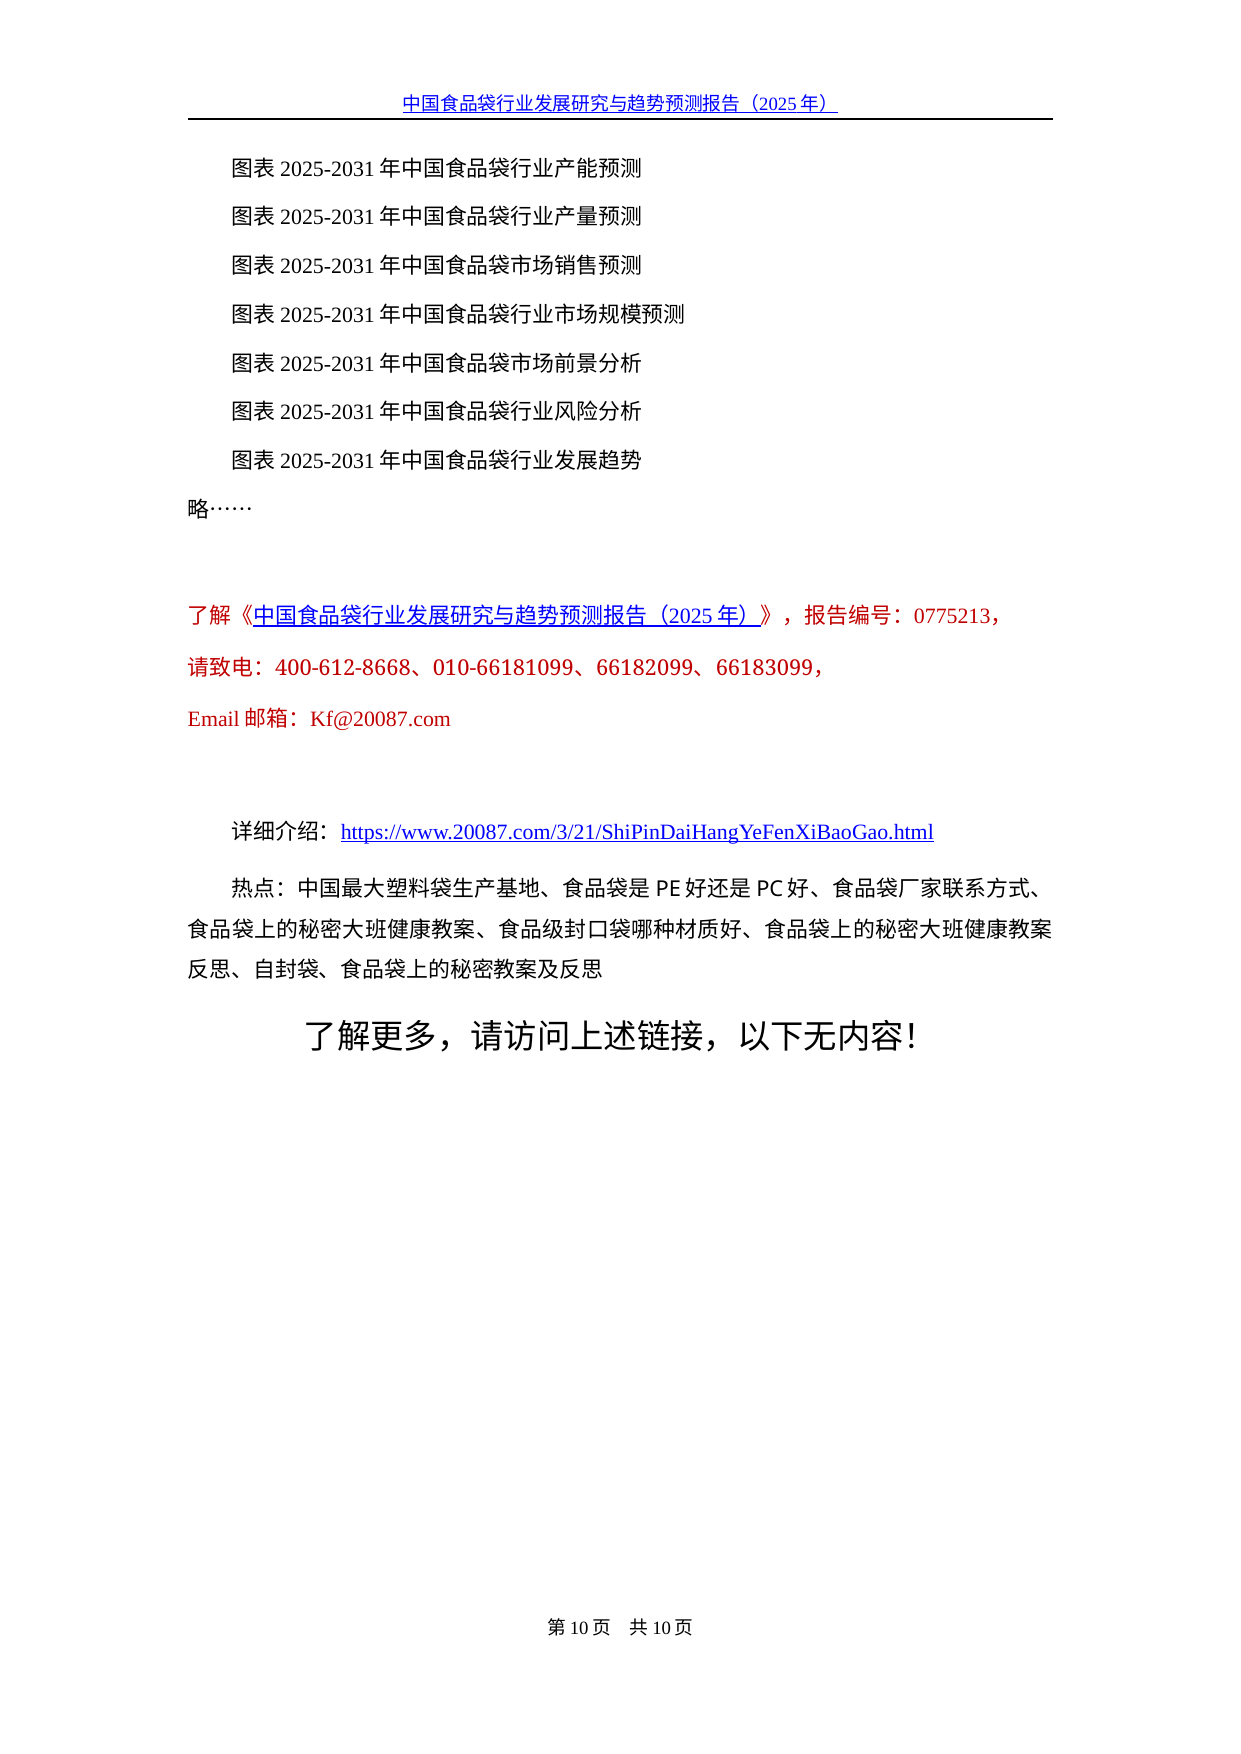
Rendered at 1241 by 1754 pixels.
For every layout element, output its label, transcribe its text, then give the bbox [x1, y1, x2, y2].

text Email邮箱：Kf@20087.com [187, 701, 1053, 733]
title 了解更多，请访问上述链接，以下无内容！ [187, 1002, 1053, 1067]
text 了解《中国食品袋行业发展研究与趋势预测报告（2025年）》，报告编号：0775213， [187, 598, 1053, 630]
text 详细介绍：https://www.20087.com/3/21/ShiPinDaiHangYeFenXiBaoGao.html [187, 814, 1053, 846]
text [187, 150, 1053, 524]
text 请致电：400-612-8668、010-66181099、66182099、66183099， [187, 649, 1053, 682]
text 热点：中国最大塑料袋生产基地、食品袋是PE好还是PC好、食品袋厂家联系方式、食品袋上的秘密大班健康教案、食品级封口袋哪种材质好、食品袋上的秘密大班健康教案反思、自封袋、食品袋上的秘密教案及反思 [187, 871, 1053, 984]
